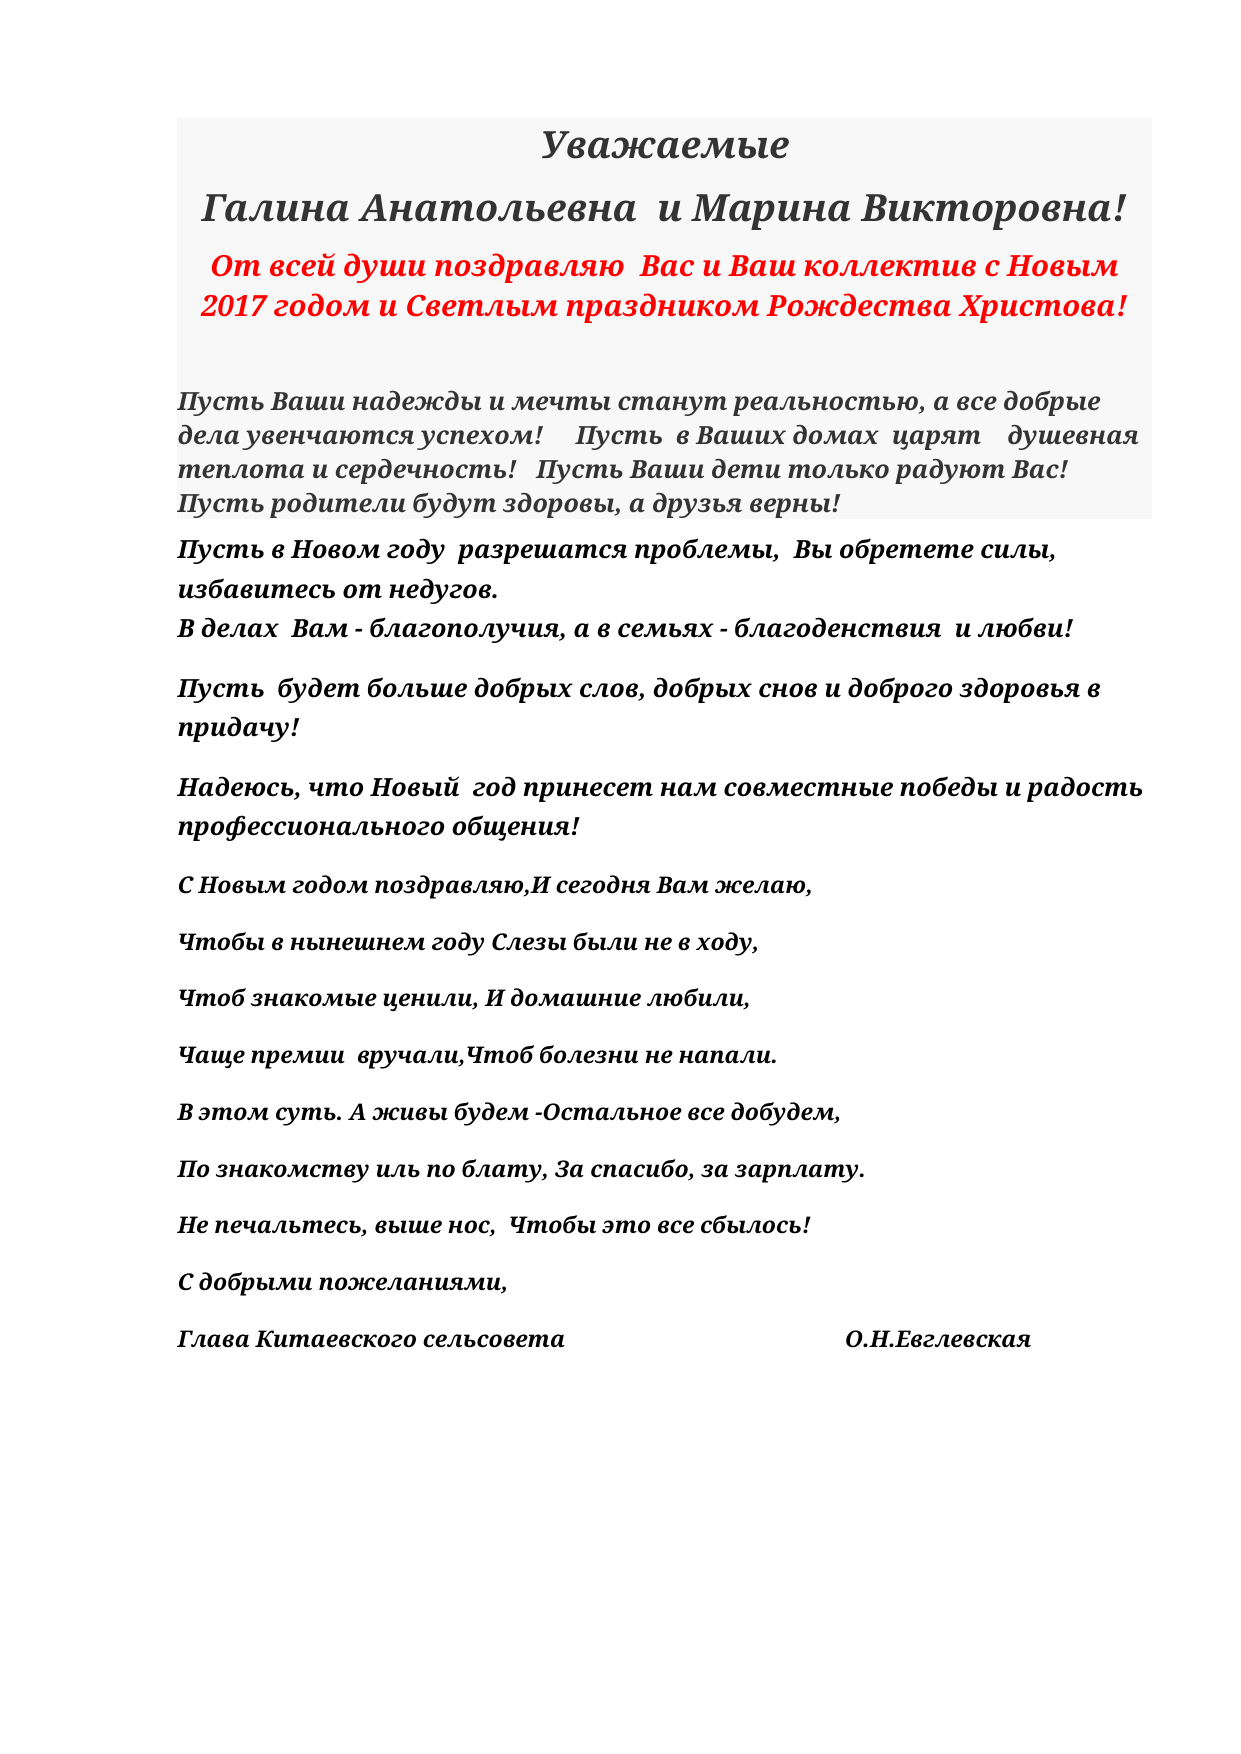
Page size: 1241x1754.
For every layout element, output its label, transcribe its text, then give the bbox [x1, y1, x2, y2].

text От всей души поздравляю Вас и Ваш коллектив с Новым 2017 годом и Светлым праздником Рождества Христова! [177, 245, 1152, 324]
text Галина Анатольевна и Марина Викторовна! [177, 182, 1152, 233]
text Надеюсь, что Новый год принесет нам совместные победы и радость профессионального общения! [177, 769, 1152, 843]
text В этом суть. А живы будем -Остальное все добудем, [177, 1096, 1152, 1127]
text По знакомству иль по блату, За спасибо, за зарплату. [177, 1153, 1152, 1184]
text Чтобы в нынешнем году Слезы были не в ходу, [177, 926, 1152, 957]
text Пусть будет больше добрых слов, добрых снов и доброго здоровья в придачу! [177, 670, 1152, 744]
text Глава Китаевского сельсовета О.Н.Евглевская [177, 1323, 1152, 1354]
text Уважаемые [177, 118, 1152, 169]
text С добрыми пожеланиями, [177, 1266, 1152, 1297]
text Чтоб знакомые ценили, И домашние любили, [177, 982, 1152, 1013]
text Пусть Ваши надежды и мечты станут реальностью, а все добрые дела увенчаются успехом! Пусть в Ваших домах царят душевная теплота и сердечность! Пусть Ваши дети только радуют Вас! Пусть родители будут здоровы, а друзья верны! [177, 383, 1152, 519]
text Пусть в Новом году разрешатся проблемы, Вы обретете силы, избавитесь от недугов. В делах Вам - благополучия, а в семьях - благоденствия и любви! [177, 532, 1152, 644]
text Не печальтесь, выше нос, Чтобы это все сбылось! [177, 1209, 1152, 1241]
text Чаще премии вручали,Чтоб болезни не напали. [177, 1039, 1152, 1070]
text С Новым годом поздравляю,И сегодня Вам желаю, [177, 869, 1152, 900]
